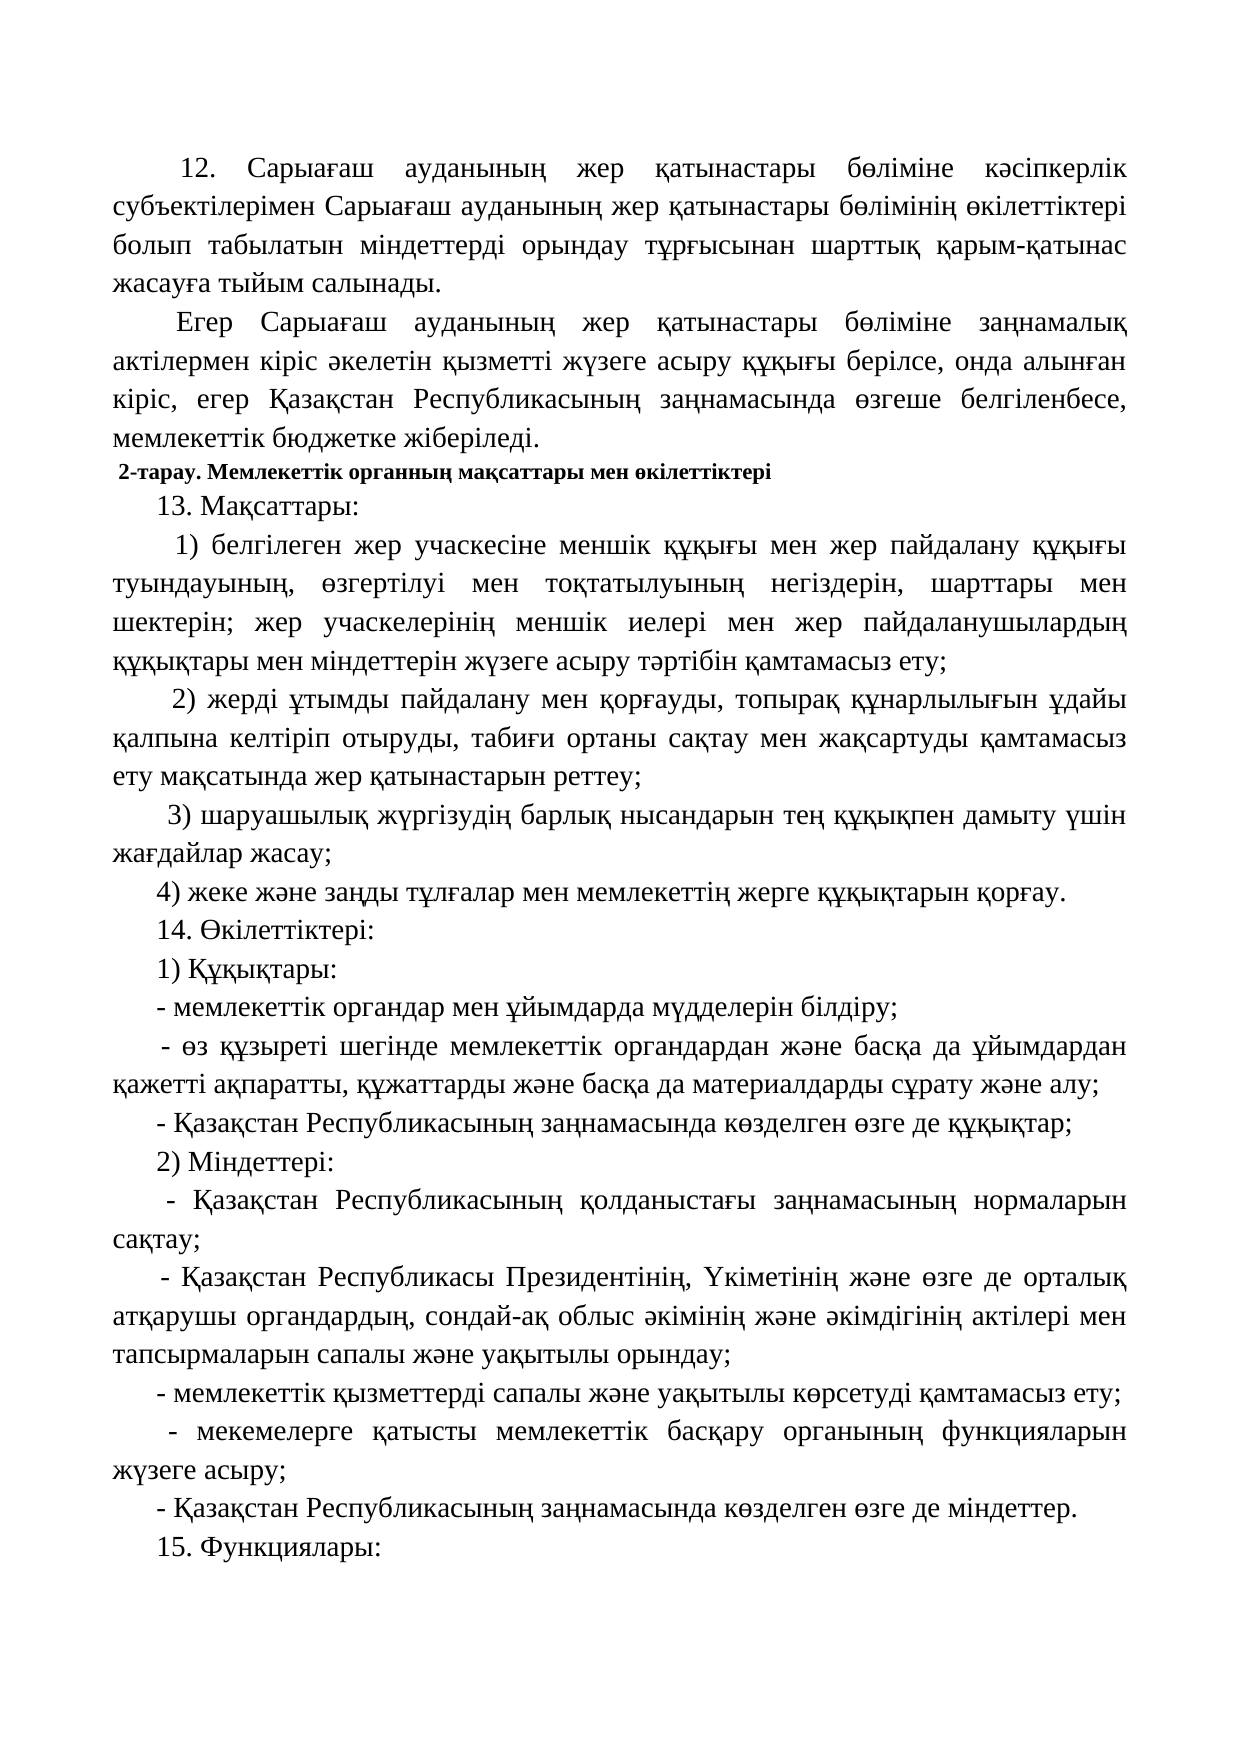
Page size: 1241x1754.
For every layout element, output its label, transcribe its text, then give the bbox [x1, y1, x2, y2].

text - Қазақстан Республикасы Президентінің, Үкіметінің және өзге де орталық атқарушы органдардың, сондай-ақ облыс әкімінің және әкімдігінің актілері мен тапсырмаларын сапалы және уақытылы орындау; [112, 1259, 1128, 1370]
text 2-тарау. Мемлекеттік органның мақсаттары мен өкілеттіктері [112, 458, 1128, 485]
text 3) шаруашылық жүргiзудiң барлық нысандарын тең құқықпен дамыту үшiн жағдайлар жасау; [112, 797, 1128, 869]
text - өз құзыреті шегінде мемлекеттік органдардан және басқа да ұйымдардан қажетті ақпаратты, құжаттарды және басқа да материалдарды сұрату және алу; [112, 1028, 1128, 1100]
text 2) жердi ұтымды пайдалану мен қорғауды, топырақ құнарлылығын ұдайы қалпына келтiрiп отыруды, табиғи ортаны сақтау мен жақсартуды қамтамасыз ету мақсатында жер қатынастарын реттеу; [112, 681, 1128, 792]
text - Қазақстан Республикасының заңнамасында көзделген өзге де құқықтар; [112, 1105, 1128, 1139]
text - Қазақстан Республикасының қолданыстағы заңнамасының нормаларын сақтау; [112, 1182, 1128, 1254]
text - Қазақстан Республикасының заңнамасында көзделген өзге де міндеттер. [112, 1491, 1128, 1524]
text 2) Міндеттері: [112, 1144, 1128, 1177]
text 13. Мақсаттары: [112, 488, 1128, 522]
text 12. Сарыағаш ауданының жер қатынастары бөліміне кәсіпкерлік субъектілерімен Сарыағаш ауданының жер қатынастары бөлімінің өкілеттіктері болып табылатын міндеттерді орындау тұрғысынан шарттық қарым-қатынас жасауға тыйым салынады. [112, 150, 1128, 299]
text 14. Өкілеттіктері: [112, 912, 1128, 946]
text 15. Функциялары: [112, 1529, 1128, 1563]
text 4) жеке және заңды тұлғалар мен мемлекеттiң жерге құқықтарын қорғау. [112, 874, 1128, 907]
text 1) Құқықтары: [112, 951, 1128, 984]
text - мемлекеттік қызметтерді сапалы және уақытылы көрсетуді қамтамасыз ету; [112, 1375, 1128, 1408]
text Егер Сарыағаш ауданының жер қатынастары бөліміне заңнамалық актілермен кіріс әкелетін қызметті жүзеге асыру құқығы берілсе, онда алынған кіріс, егер Қазақстан Республикасының заңнамасында өзгеше белгіленбесе, мемлекеттік бюджетке жіберіледі. [112, 304, 1128, 453]
text - мекемелерге қатысты мемлекеттік басқару органының функцияларын жүзеге асыру; [112, 1413, 1128, 1486]
text 1) белгiлеген жер учаскесiне меншiк құқығы мен жер пайдалану құқығы туындауының, өзгертiлуi мен тоқтатылуының негiздерiн, шарттары мен шектерiн; жер учаскелерiнiң меншiк иелерi мен жер пайдаланушылардың құқықтары мен мiндеттерiн жүзеге асыру тәртiбiн қамтамасыз ету; [112, 527, 1128, 676]
text - мемлекеттік органдар мен ұйымдарда мүдделерін білдіру; [112, 989, 1128, 1023]
